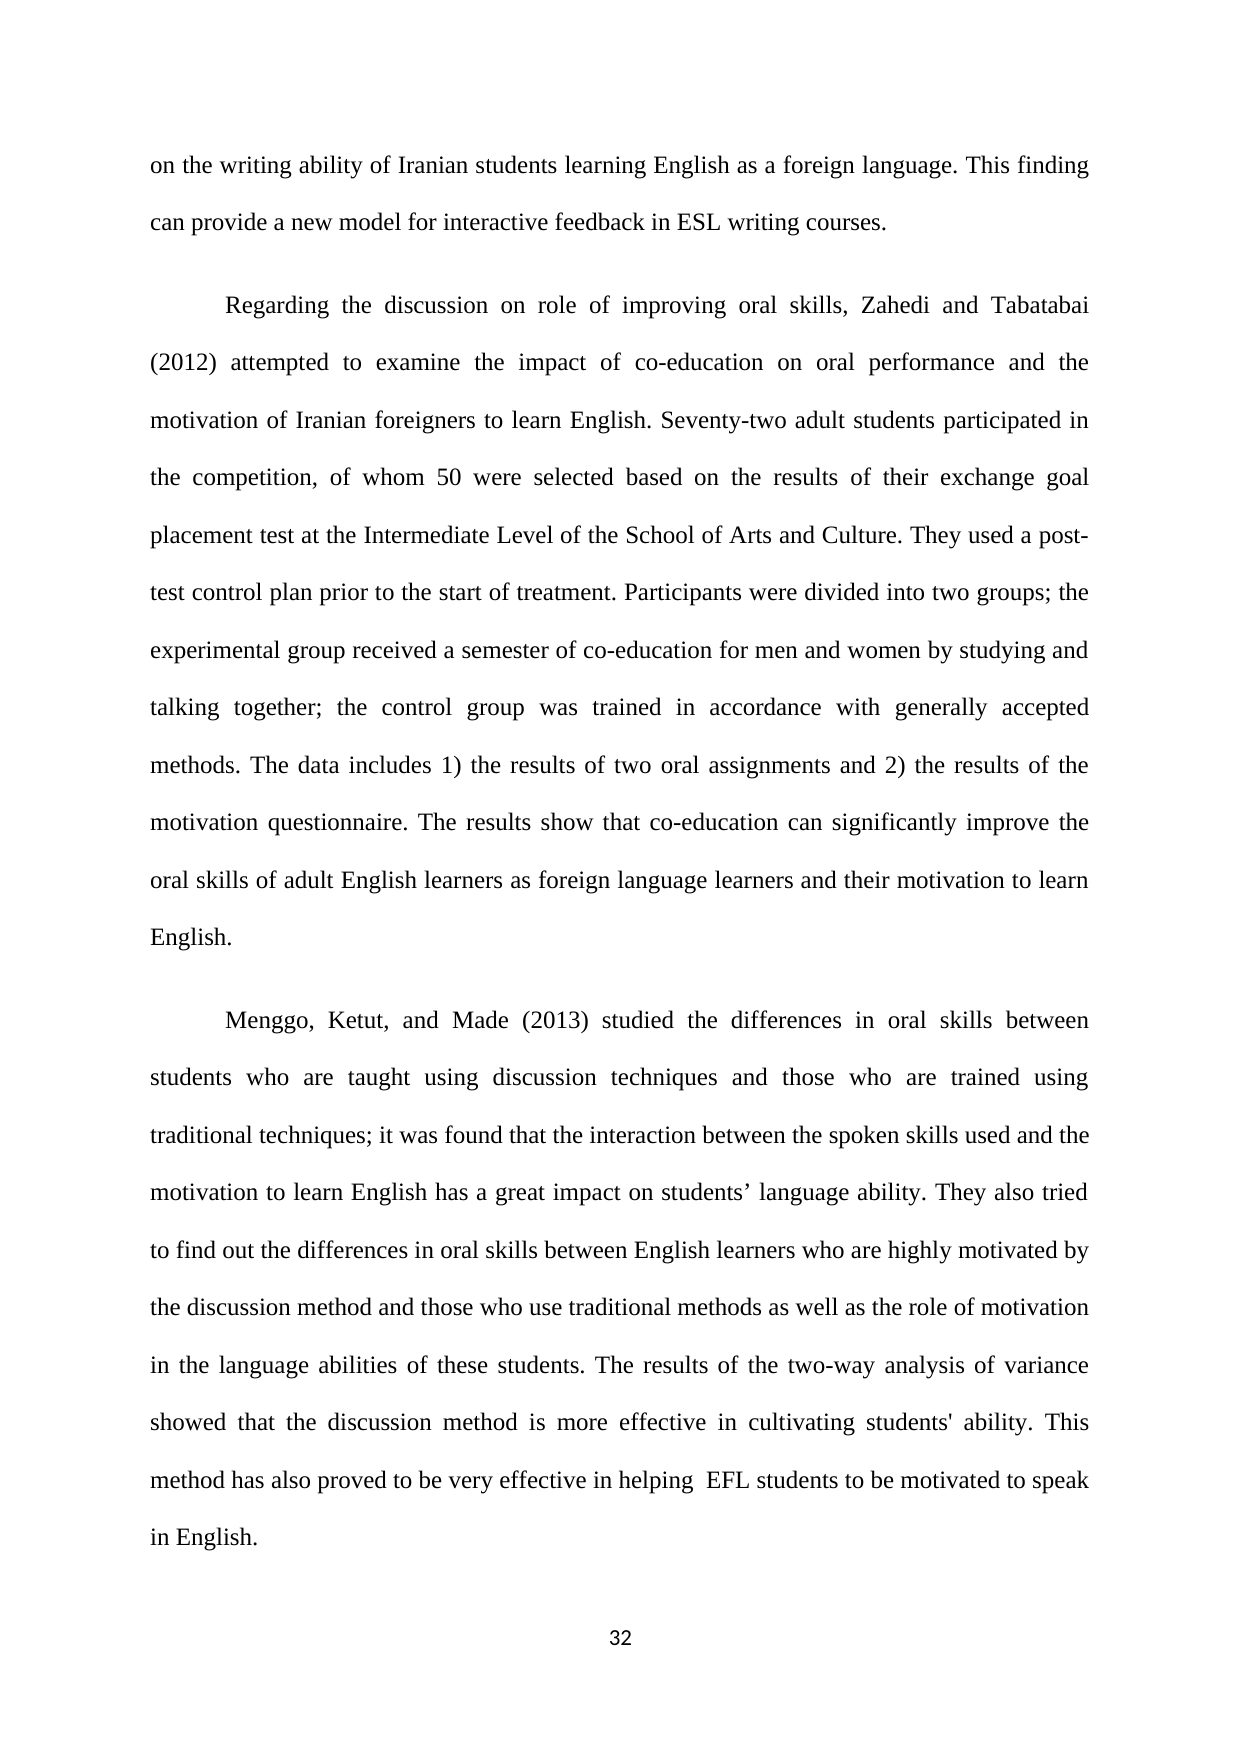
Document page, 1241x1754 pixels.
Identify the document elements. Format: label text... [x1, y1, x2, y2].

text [150, 150, 1090, 236]
text Menggo, Ketut, and Made (2013) studied the differences in oral skills between students who are taught using discussion techniques and those who are trained using traditional techniques; it was found that the interaction between the spoken skills used and the motivation to learn English has a great impact on students’ language ability. They also tried to find out the differences in oral skills between English learners who are highly motivated by the discussion method and those who use traditional methods as well as the role of motivation in the language abilities of these students. The results of the two-way analysis of variance showed that the discussion method is more effective in cultivating students' ability. This method has also proved to be very effective in helping EFL students to be motivated to speak in English. [150, 1005, 1090, 1551]
text Regarding the discussion on role of improving oral skills, Zahedi and Tabatabai (2012) attempted to examine the impact of co-education on oral performance and the motivation of Iranian foreigners to learn English. Seventy-two adult students participated in the competition, of whom 50 were selected based on the results of their exchange goal placement test at the Intermediate Level of the School of Arts and Culture. They used a post-test control plan prior to the start of treatment. Participants were divided into two groups; the experimental group received a semester of co-education for men and women by studying and talking together; the control group was trained in accordance with generally accepted methods. The data includes 1) the results of two oral assignments and 2) the results of the motivation questionnaire. The results show that co-education can significantly improve the oral skills of adult English learners as foreign language learners and their motivation to learn English. [150, 290, 1090, 951]
